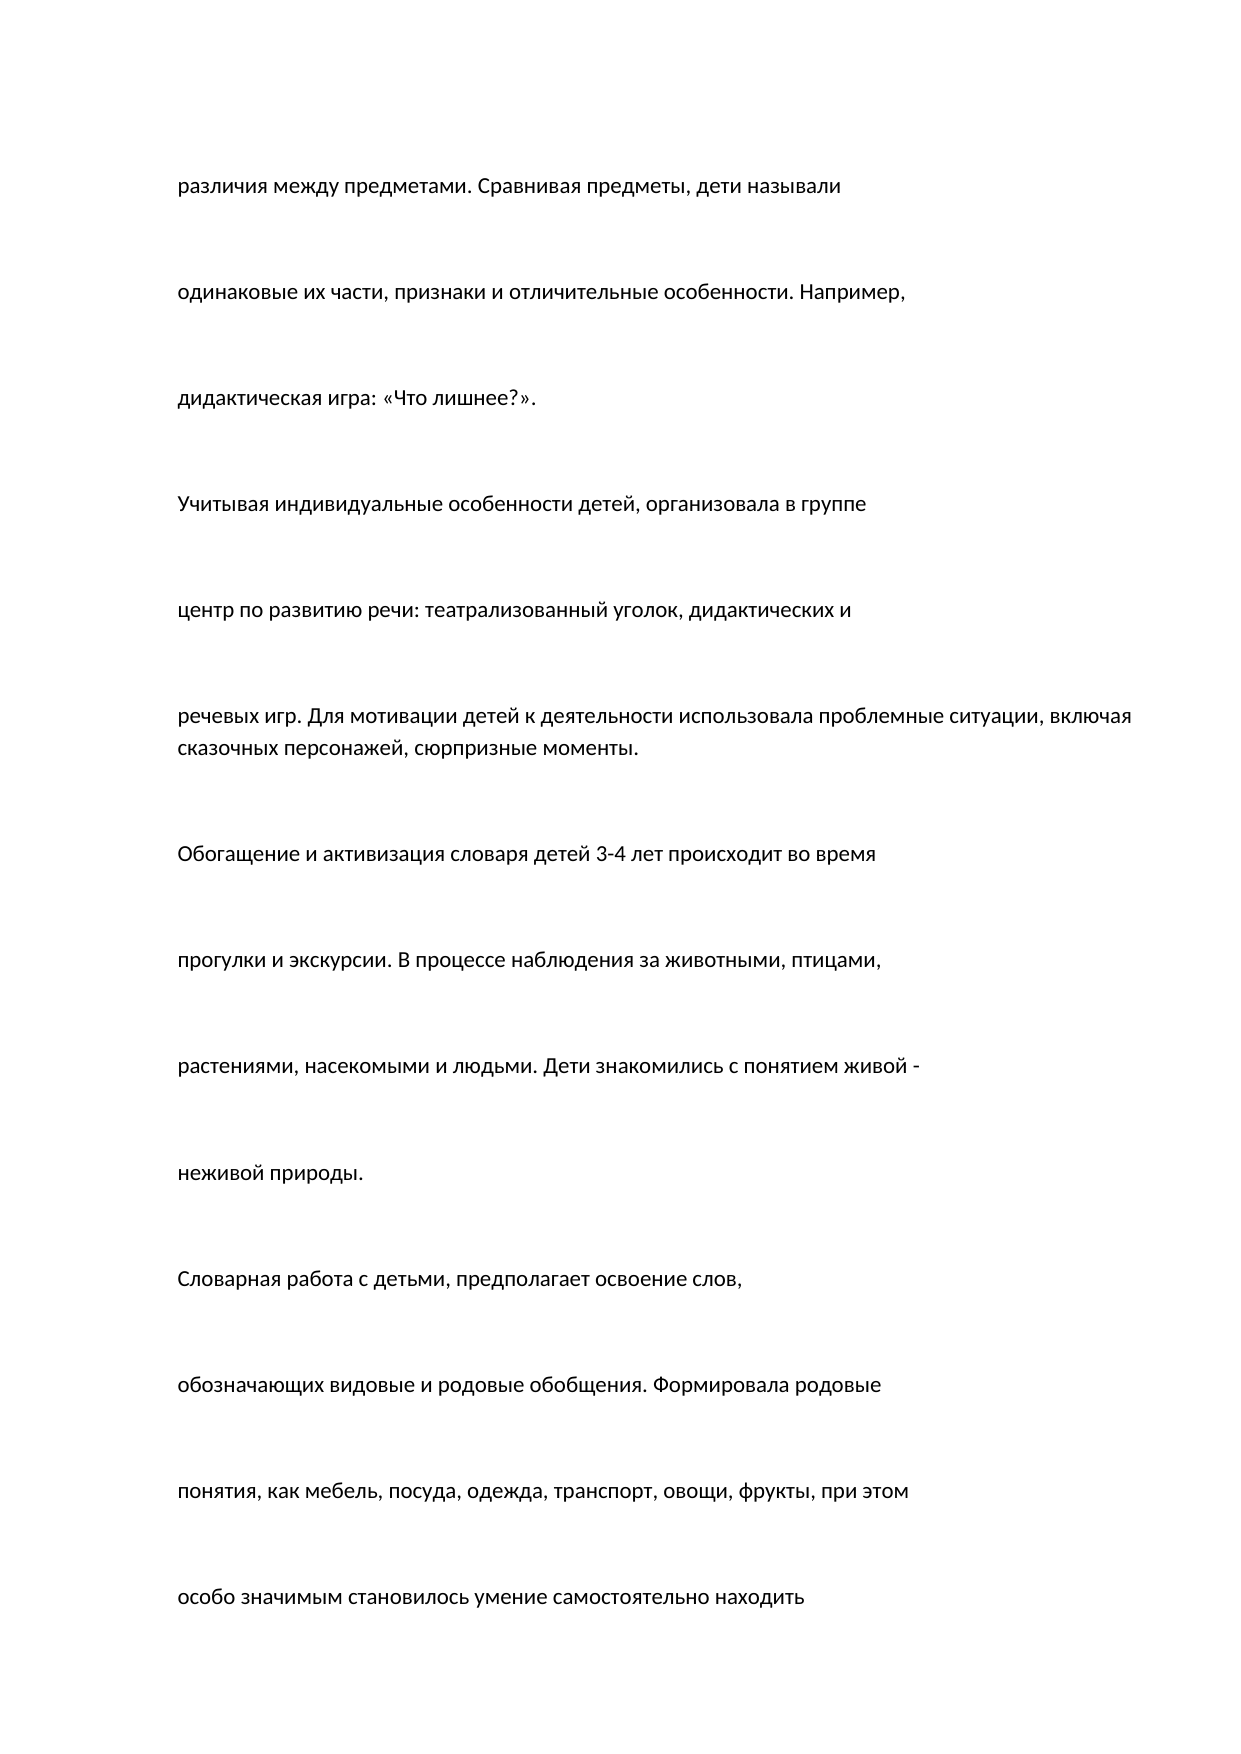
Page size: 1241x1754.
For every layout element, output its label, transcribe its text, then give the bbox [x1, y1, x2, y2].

text центр по развитию речи: театрализованный уголок, дидактических и [177, 595, 1152, 623]
text неживой природы. [177, 1158, 1152, 1186]
text Учитывая индивидуальные особенности детей, организовала в группе [177, 489, 1152, 517]
text одинаковые их части, признаки и отличительные особенности. Например, [177, 277, 1152, 305]
text Словарная работа с детьми, предполагает освоение слов, [177, 1264, 1152, 1292]
text растениями, насекомыми и людьми. Дети знакомились с понятием живой - [177, 1052, 1152, 1080]
text особо значимым становилось умение самостоятельно находить [177, 1582, 1152, 1610]
text речевых игр. Для мотивации детей к деятельности использовала проблемные ситуации, включая сказочных персонажей, сюрпризные моменты. [177, 701, 1152, 762]
text Обогащение и активизация словаря детей 3-4 лет происходит во время [177, 839, 1152, 868]
text различия между предметами. Сравнивая предметы, дети называли [177, 171, 1152, 199]
text понятия, как мебель, посуда, одежда, транспорт, овощи, фрукты, при этом [177, 1476, 1152, 1504]
text дидактическая игра: «Что лишнее?». [177, 383, 1152, 411]
text прогулки и экскурсии. В процессе наблюдения за животными, птицами, [177, 946, 1152, 974]
text обозначающих видовые и родовые обобщения. Формировала родовые [177, 1370, 1152, 1398]
